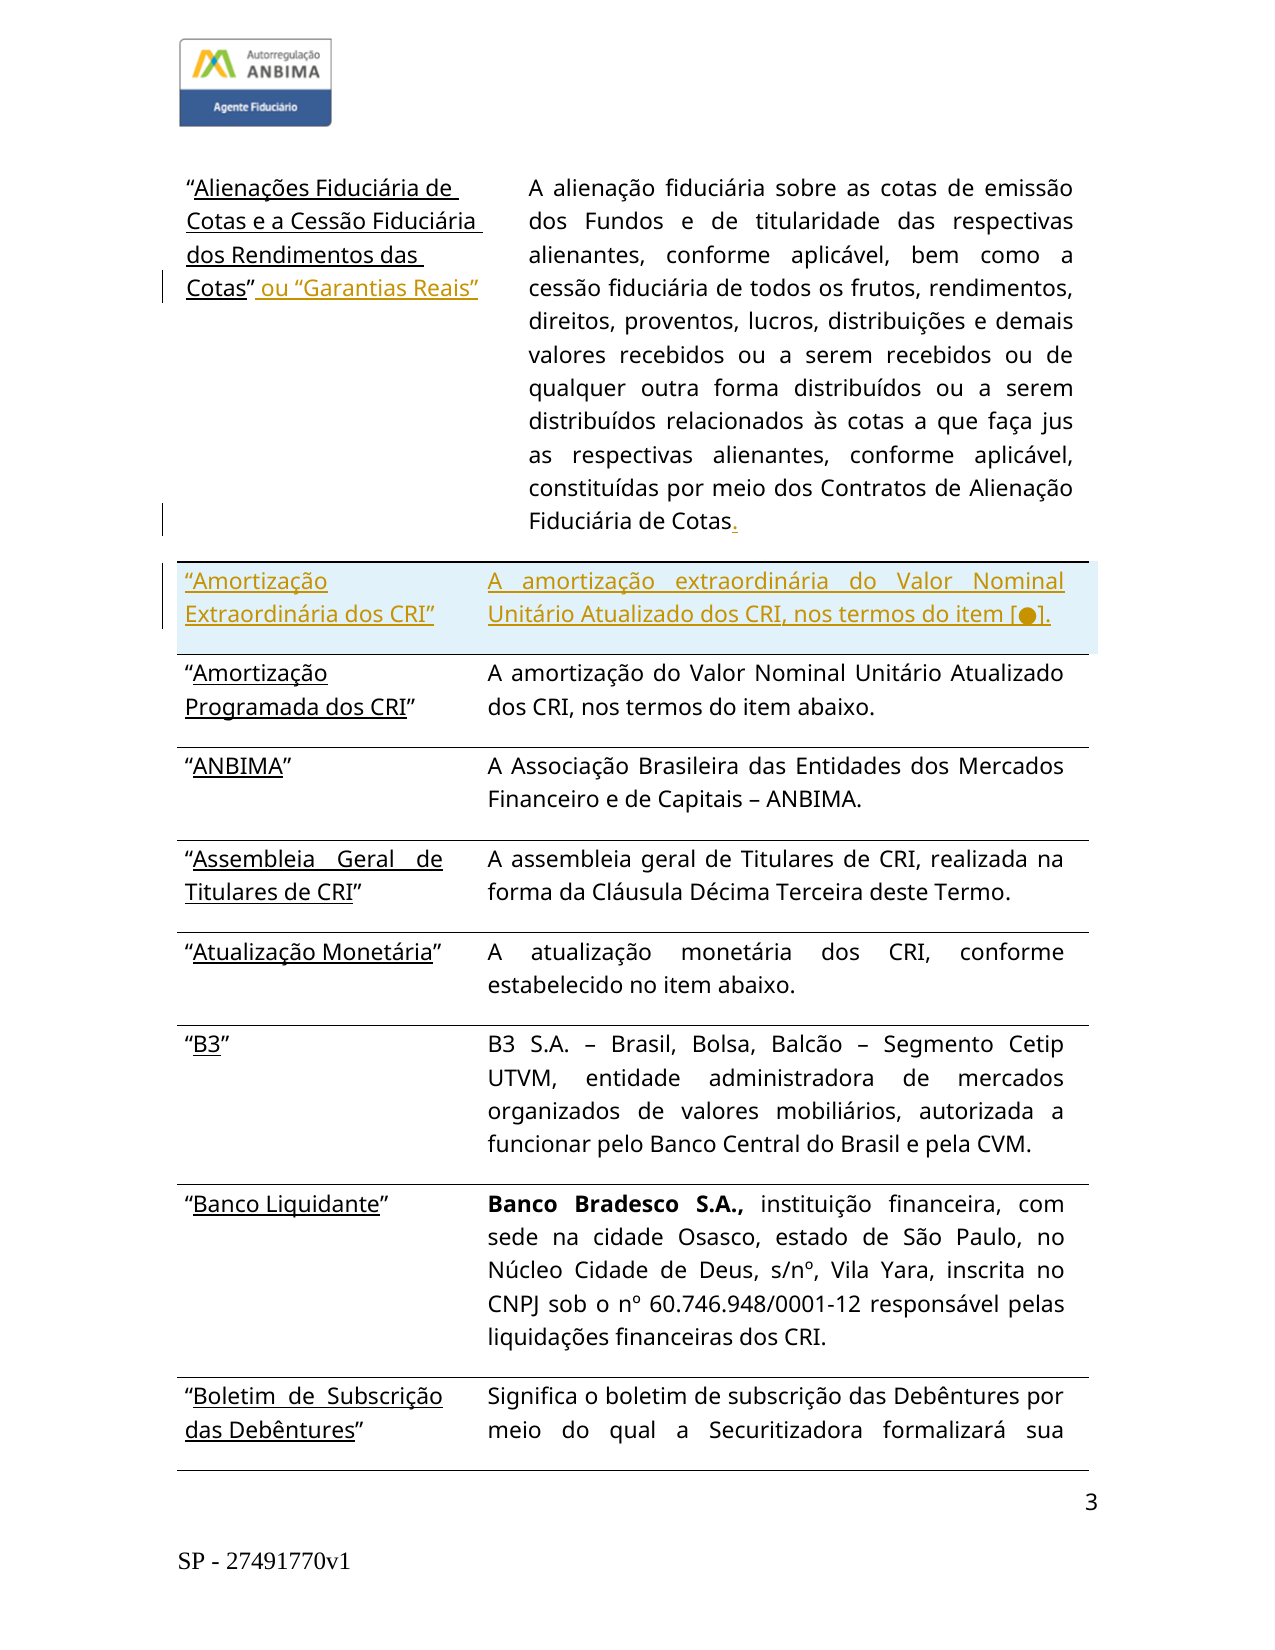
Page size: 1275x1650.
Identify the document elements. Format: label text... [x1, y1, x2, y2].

table_cell A alienação fiduciária sobre as cotas de emissão dos Fundos e de titularidade das respectivas alienantes, conforme aplicável, bem como a cessão fiduciária de todos os frutos, rendimentos, direitos, proventos, lucros, distribuições e demais valores recebidos ou a serem recebidos ou de qualquer outra forma distribuídos ou a serem distribuídos relacionados às cotas a que faça jus as respectivas alienantes, conforme aplicável, constituídas por meio dos Contratos de Alienação Fiduciária de Cotas [510, 169, 1098, 561]
table_cell “B3” [177, 1026, 469, 1184]
table_cell Banco Bradesco S.A., instituição financeira, com sede na cidade Osasco, estado de São Paulo, no Núcleo Cidade de Deus, s/nº, Vila Yara, inscrita no CNPJ sob o nº 60.746.948/0001-12 responsável pelas liquidações financeiras dos CRI. [469, 1185, 1088, 1377]
table_cell “Assembleia Geral de Titulares de CRI” [177, 841, 469, 932]
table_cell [177, 1378, 469, 1470]
table_cell “Alienações Fiduciária de Cotas e a Cessão Fiduciária dos Rendimentos das Cotas” [179, 169, 510, 561]
table_cell A Associação Brasileira das Entidades dos Mercados Financeiro e de Capitais – ANBIMA. [469, 748, 1088, 839]
picture [177, 37, 335, 130]
table_cell A atualização monetária dos CRI, conforme estabelecido no item 5.1 abaixo. [469, 933, 1088, 1025]
table_cell “Amortização Programada dos CRI” [177, 655, 469, 747]
table_cell “Banco Liquidante” [177, 1185, 469, 1377]
table_cell A assembleia geral de Titulares de CRI, realizada na forma da Cláusula Décima Terceira deste Termo. [469, 841, 1088, 932]
table_cell A amortização do Valor Nominal Unitário Atualizado dos CRI, nos termos do item 5.4 abaixo. [469, 655, 1088, 747]
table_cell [469, 1378, 1088, 1470]
table_cell “Atualização Monetária” [177, 933, 469, 1025]
table_cell “ANBIMA” [177, 748, 469, 839]
table_cell B3 S.A. – Brasil, Bolsa, Balcão – Segmento Cetip UTVM, entidade administradora de mercados organizados de valores mobiliários, autorizada a funcionar pelo Banco Central do Brasil e pela CVM. [469, 1026, 1088, 1184]
